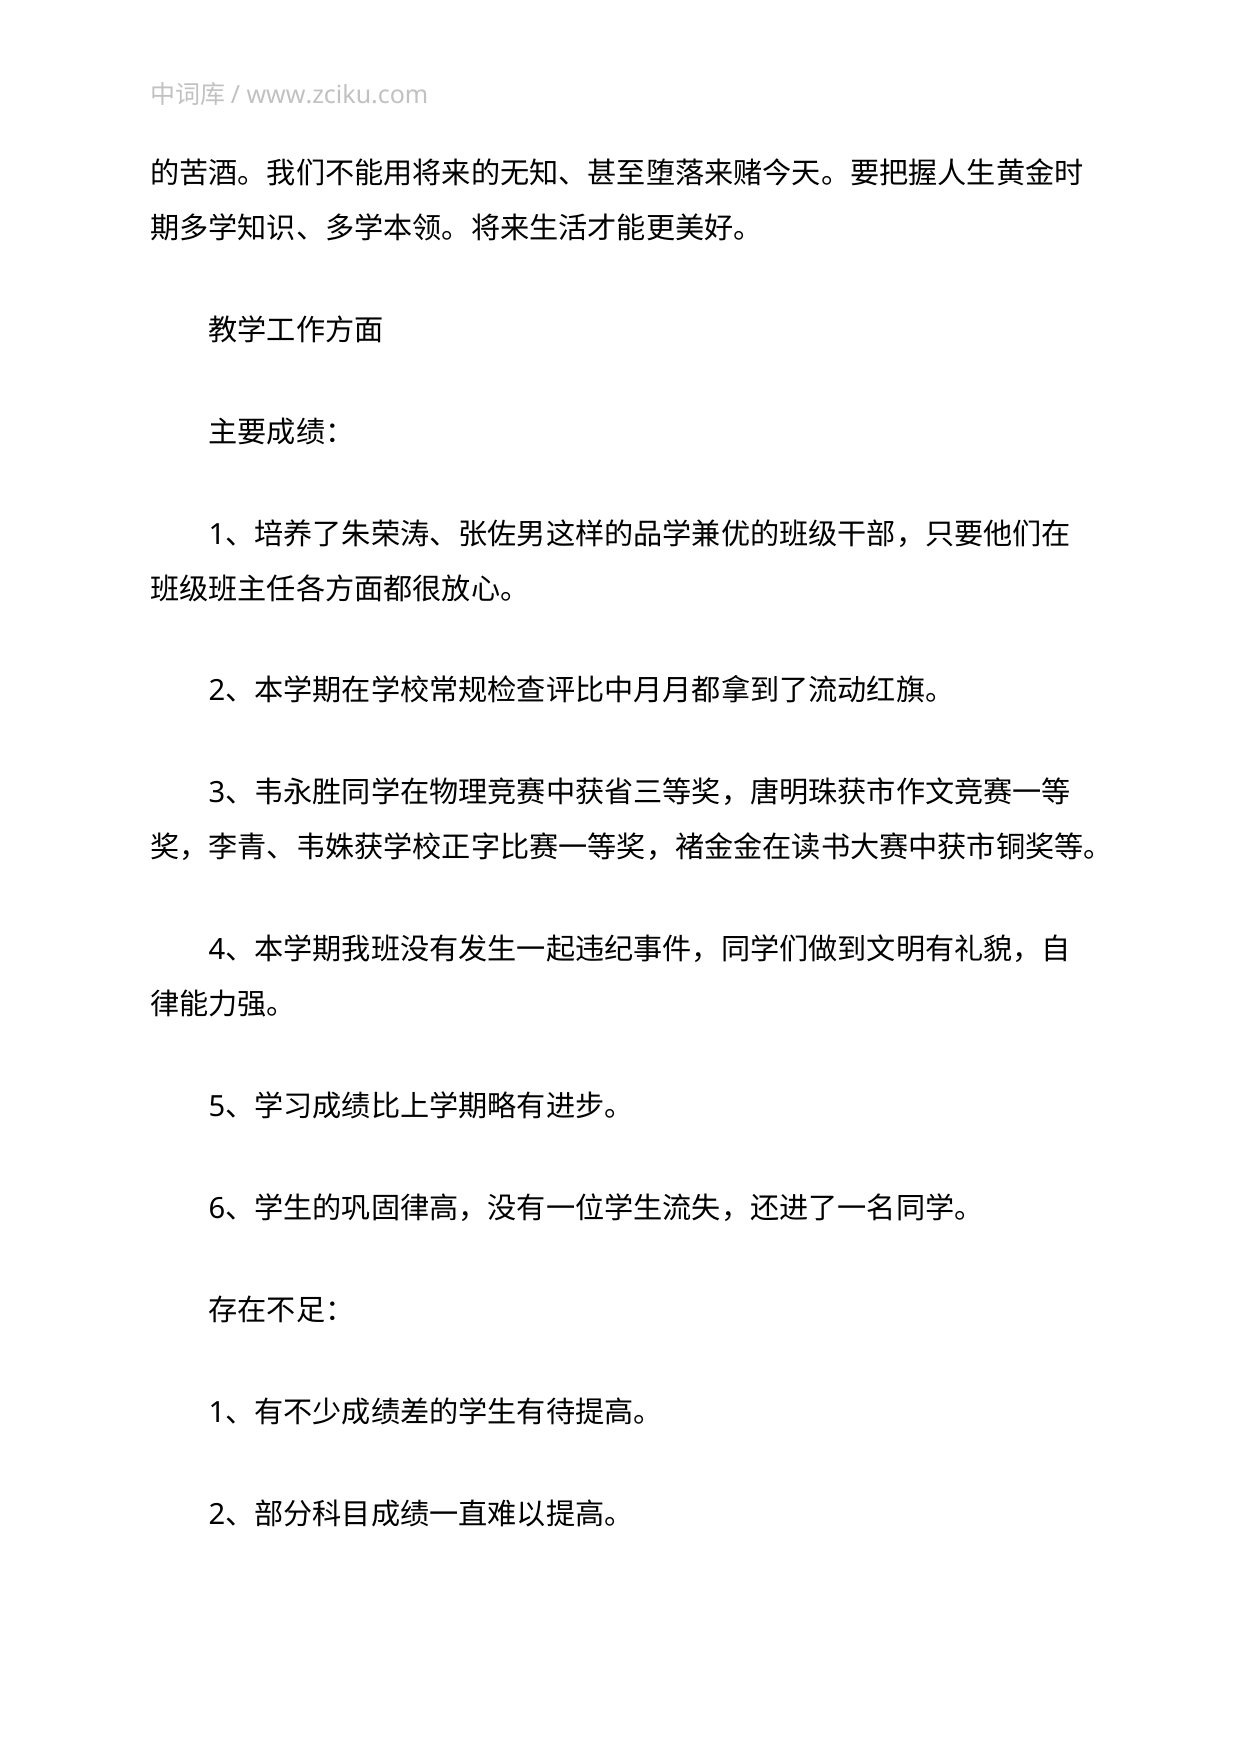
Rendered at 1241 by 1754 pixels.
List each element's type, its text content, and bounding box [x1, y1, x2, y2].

text 2、本学期在学校常规检查评比中月月都拿到了流动红旗。 [150, 667, 1090, 709]
text 教学工作方面 [150, 307, 1090, 349]
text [150, 150, 1090, 247]
text 2、部分科目成绩一直难以提高。 [150, 1490, 1090, 1533]
text 3、韦永胜同学在物理竞赛中获省三等奖，唐明珠获市作文竞赛一等奖，李青、韦姝获学校正字比赛一等奖，褚金金在读书大赛中获市铜奖等。 [150, 769, 1090, 866]
text 1、有不少成绩差的学生有待提高。 [150, 1388, 1090, 1431]
text 6、学生的巩固律高，没有一位学生流失，还进了一名同学。 [150, 1184, 1090, 1227]
text 4、本学期我班没有发生一起违纪事件，同学们做到文明有礼貌，自律能力强。 [150, 926, 1090, 1023]
text 5、学习成绩比上学期略有进步。 [150, 1082, 1090, 1125]
text 1、培养了朱荣涛、张佐男这样的品学兼优的班级干部，只要他们在班级班主任各方面都很放心。 [150, 510, 1090, 607]
text 存在不足： [150, 1286, 1090, 1329]
text 主要成绩： [150, 408, 1090, 451]
